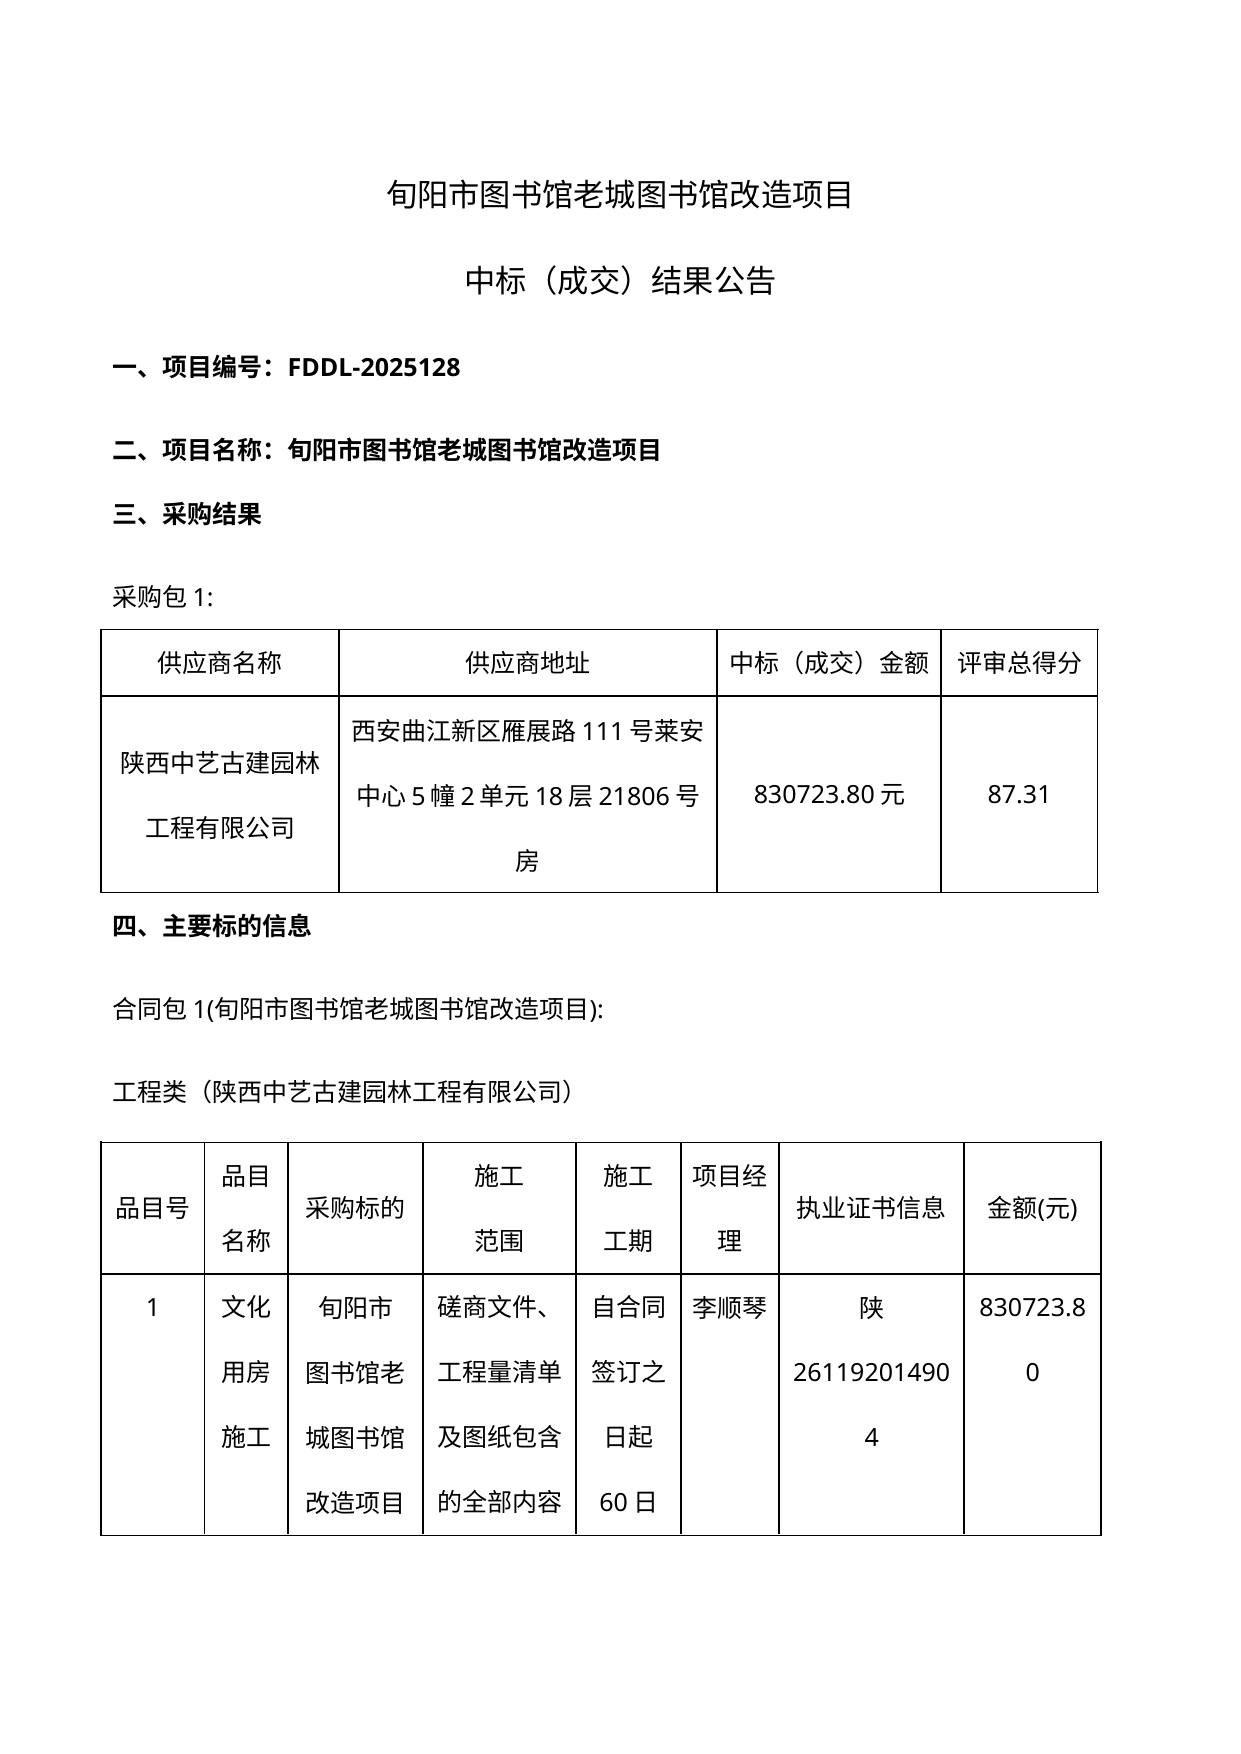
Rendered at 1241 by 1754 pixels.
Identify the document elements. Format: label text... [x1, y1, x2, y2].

table_cell 830723.80 [965, 1275, 1100, 1534]
table_header 品目 名称 [205, 1143, 287, 1273]
table_header 品目号 [102, 1143, 204, 1273]
table_cell 西安曲江新区雁展路111号莱安中心5幢2单元18层21806号房 [340, 697, 716, 892]
table_header 中标（成交）金额 [718, 630, 940, 695]
table_cell 830723.80元 [718, 697, 940, 892]
table_header 金额(元) [965, 1143, 1100, 1273]
table_header 评审总得分 [942, 630, 1097, 695]
text 采购包1: [112, 563, 1161, 628]
table_cell 1 [102, 1275, 204, 1534]
table_header 项目经理 [682, 1143, 778, 1273]
table_cell 陕261192014904 [780, 1275, 963, 1534]
table_cell 文化用房 施工 [205, 1275, 287, 1534]
text 旬阳市图书馆老城图书馆改造项目 [112, 162, 1128, 227]
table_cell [424, 1275, 575, 1534]
table_header 执业证书信息 [780, 1143, 963, 1273]
text 工程类（陕西中艺古建园林工程有限公司） [112, 1058, 1128, 1123]
text 四、主要标的信息 [112, 893, 1128, 958]
table_cell 87.31 [942, 697, 1097, 892]
table_header 供应商名称 [102, 630, 338, 695]
table_header 采购标的 [289, 1143, 422, 1273]
table_header 施工 工期 [577, 1143, 680, 1273]
table_cell 陕西中艺古建园林 工程有限公司 [102, 697, 338, 892]
table_header 供应商地址 [340, 630, 716, 695]
table_cell 李顺琴 [682, 1275, 778, 1534]
table_cell 旬阳市 图书馆老 城图书馆改造项目 [289, 1275, 422, 1534]
text 三、采购结果 [112, 481, 1128, 546]
table_cell 自合同签订之日起60日历天 [577, 1275, 680, 1534]
text 一、项目编号：FDDL-2025128 [112, 334, 1128, 399]
text 合同包1(旬阳市图书馆老城图书馆改造项目): [112, 975, 1128, 1040]
text 二、项目名称：旬阳市图书馆老城图书馆改造项目 [112, 416, 1161, 481]
text 中标（成交）结果公告 [112, 248, 1128, 313]
table_header 施工 范围 [424, 1143, 575, 1273]
